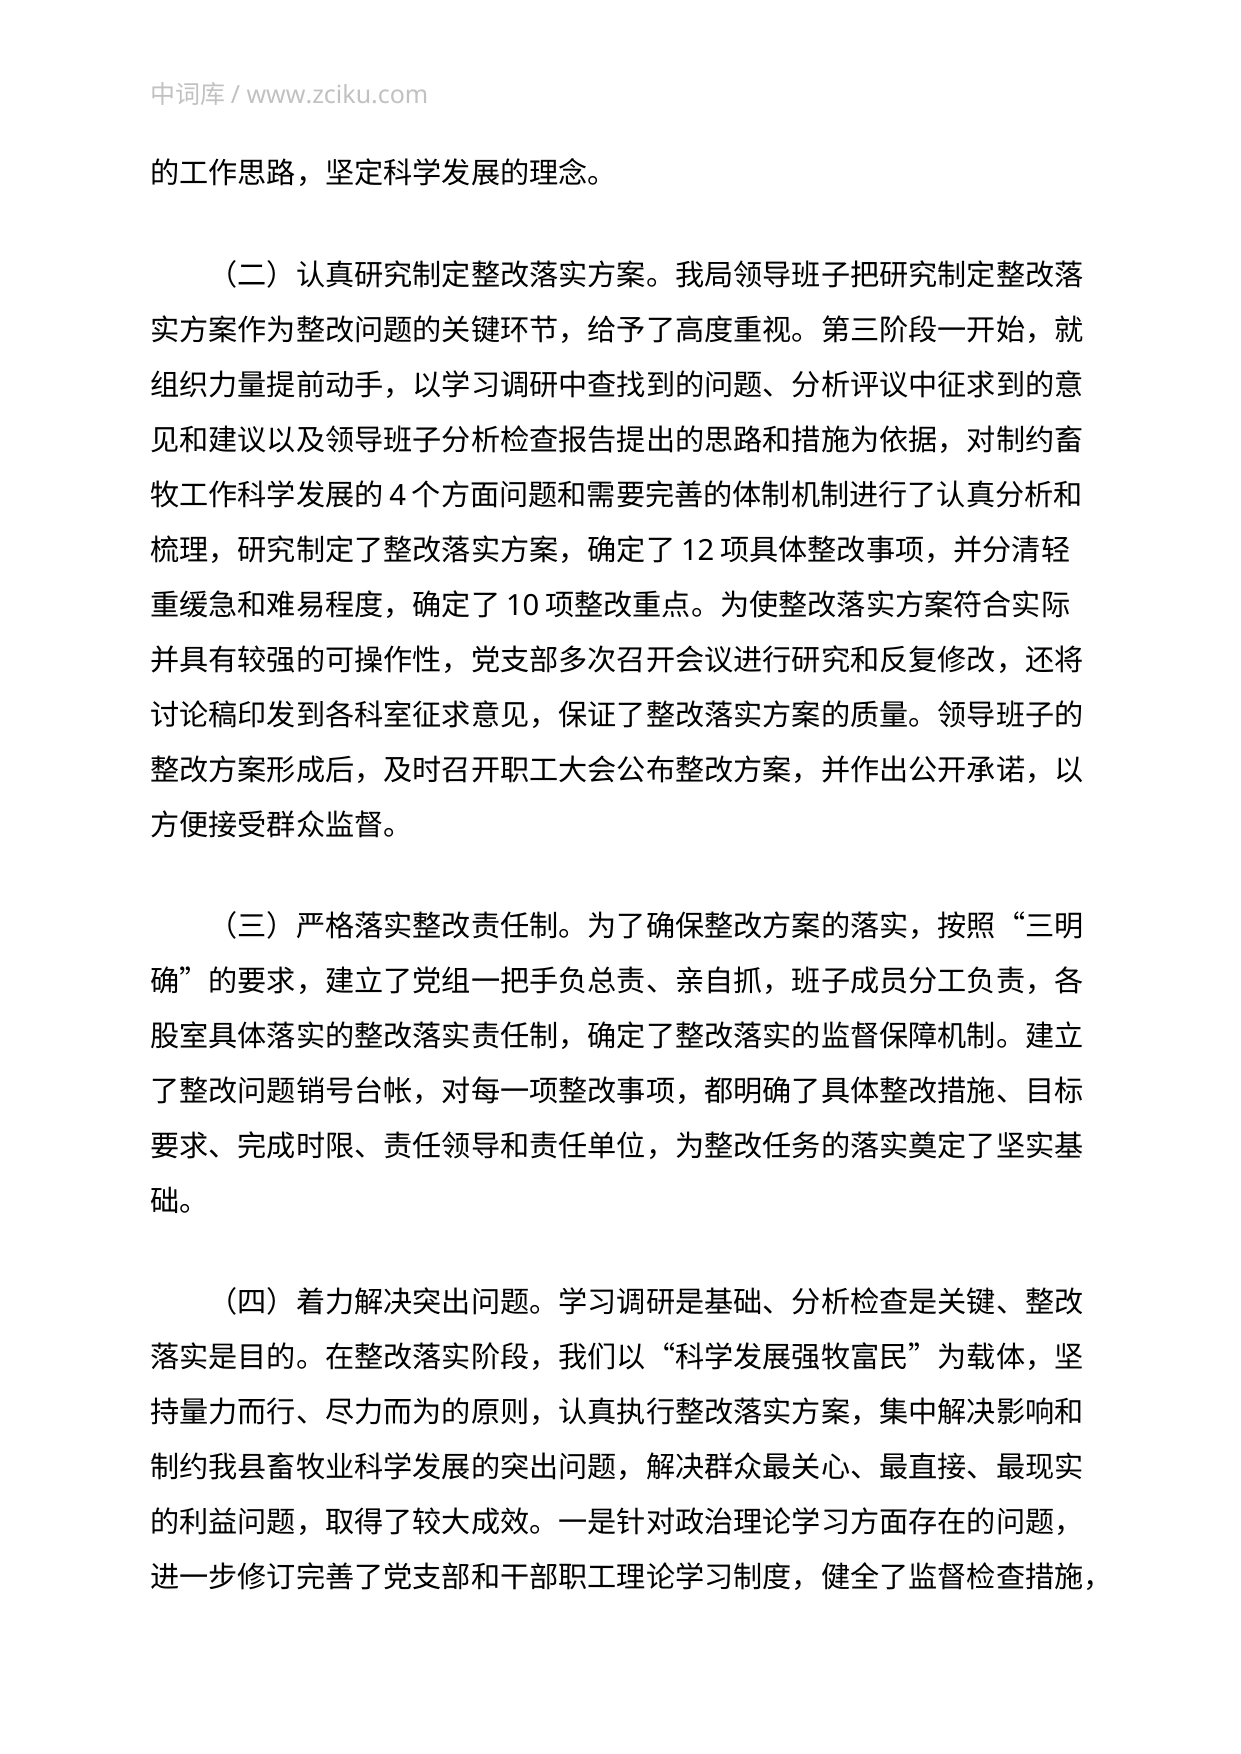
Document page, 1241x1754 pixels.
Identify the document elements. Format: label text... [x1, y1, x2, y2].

text （三）严格落实整改责任制。为了确保整改方案的落实，按照“三明确”的要求，建立了党组一把手负总责、亲自抓，班子成员分工负责，各股室具体落实的整改落实责任制，确定了整改落实的监督保障机制。建立了整改问题销号台帐，对每一项整改事项，都明确了具体整改措施、目标要求、完成时限、责任领导和责任单位，为整改任务的落实奠定了坚实基础。 [150, 903, 1090, 1219]
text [150, 150, 1090, 192]
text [150, 1279, 1090, 1596]
text （二）认真研究制定整改落实方案。我局领导班子把研究制定整改落实方案作为整改问题的关键环节，给予了高度重视。第三阶段一开始，就组织力量提前动手，以学习调研中查找到的问题、分析评议中征求到的意见和建议以及领导班子分析检查报告提出的思路和措施为依据，对制约畜牧工作科学发展的4个方面问题和需要完善的体制机制进行了认真分析和梳理，研究制定了整改落实方案，确定了12项具体整改事项，并分清轻重缓急和难易程度，确定了10项整改重点。为使整改落实方案符合实际并具有较强的可操作性，党支部多次召开会议进行研究和反复修改，还将讨论稿印发到各科室征求意见，保证了整改落实方案的质量。领导班子的整改方案形成后，及时召开职工大会公布整改方案，并作出公开承诺，以方便接受群众监督。 [150, 252, 1090, 843]
